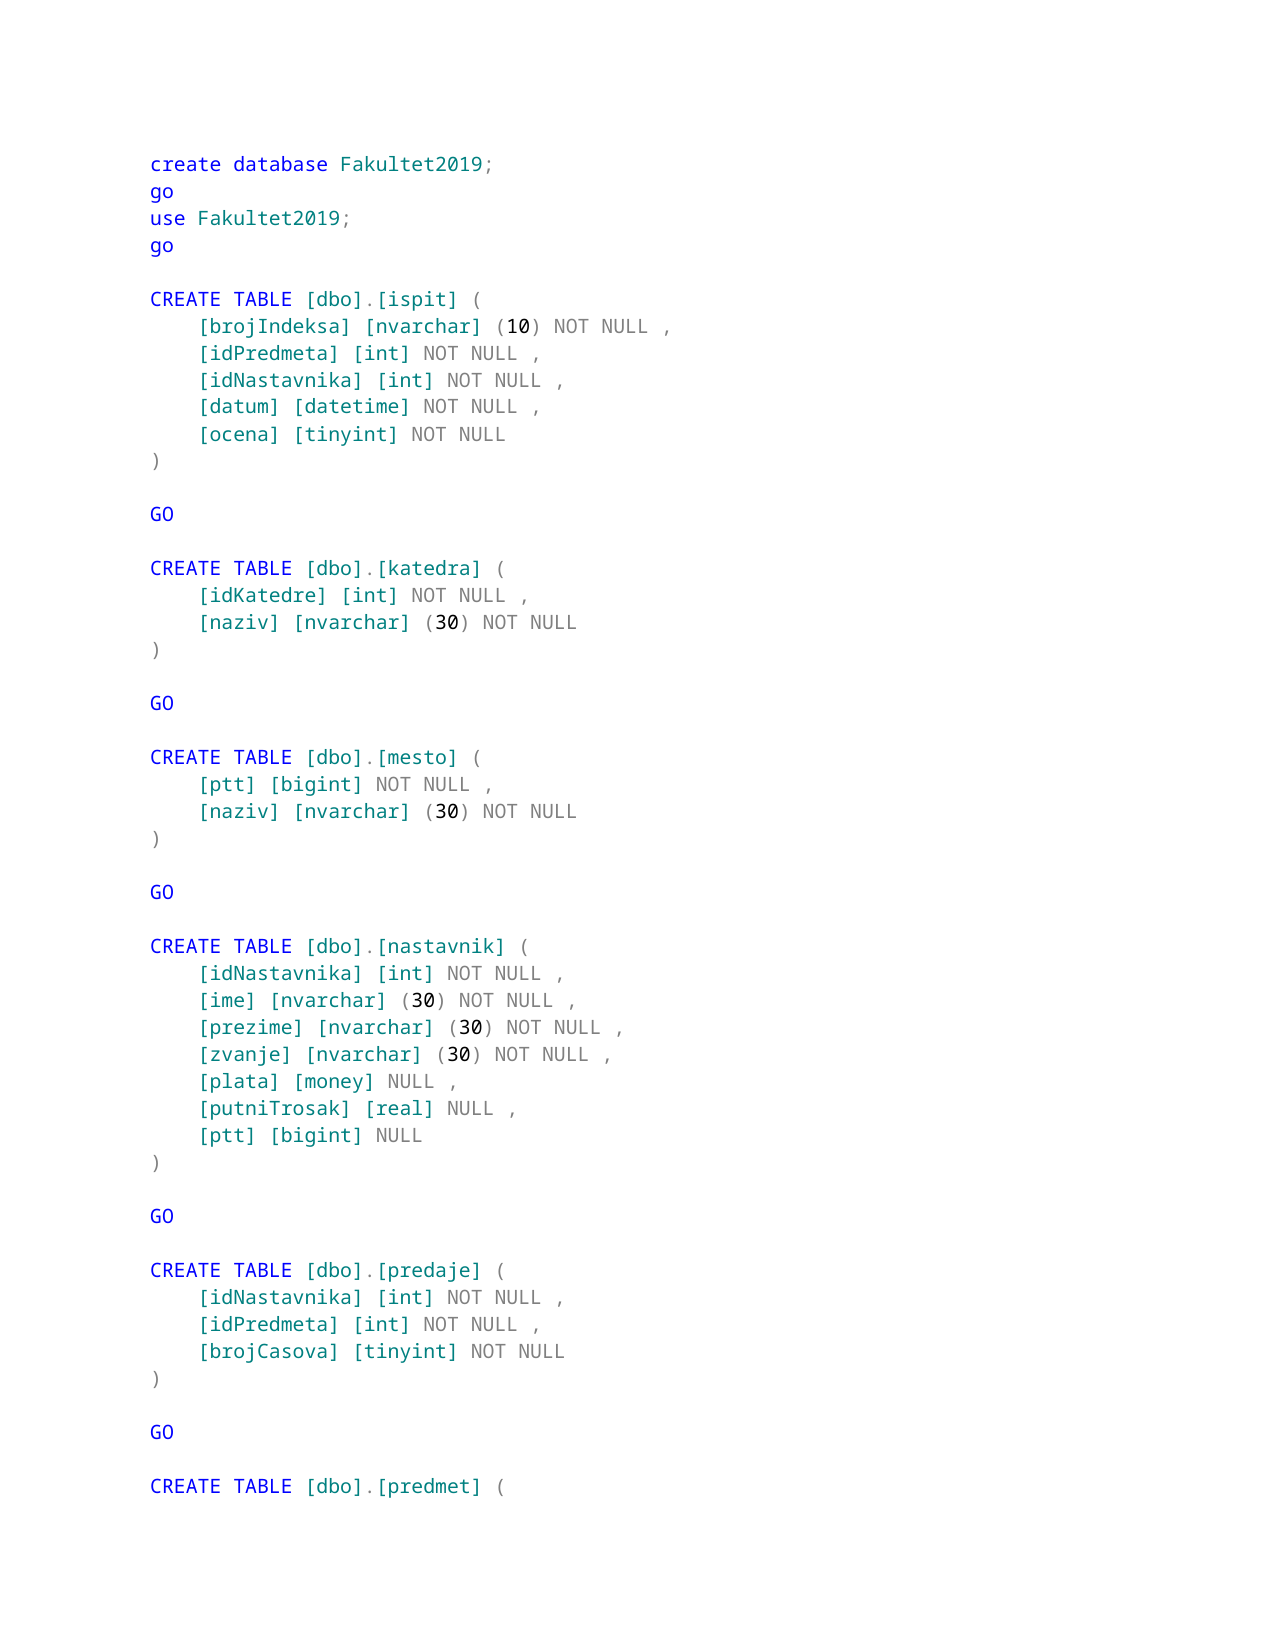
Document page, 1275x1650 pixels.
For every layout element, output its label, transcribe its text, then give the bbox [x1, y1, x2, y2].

text [putniTrosak] [real] NULL , [150, 1094, 1125, 1121]
text CREATE TABLE [dbo].[predmet] ( [150, 1472, 1125, 1499]
text CREATE TABLE [dbo].[ispit] ( [150, 285, 1125, 312]
text create database Fakultet2019; [150, 150, 1125, 177]
text [zvanje] [nvarchar] (30) NOT NULL , [150, 1040, 1125, 1067]
text ) [150, 447, 1125, 474]
text [naziv] [nvarchar] (30) NOT NULL [150, 797, 1125, 824]
text [idNastavnika] [int] NOT NULL , [150, 1283, 1125, 1310]
text GO [150, 878, 1125, 905]
text [brojIndeksa] [nvarchar] (10) NOT NULL , [150, 312, 1125, 339]
text [idNastavnika] [int] NOT NULL , [150, 366, 1125, 393]
text [datum] [datetime] NOT NULL , [150, 393, 1125, 420]
text CREATE TABLE [dbo].[mesto] ( [150, 743, 1125, 771]
text [idNastavnika] [int] NOT NULL , [150, 959, 1125, 986]
text GO [150, 689, 1125, 717]
text CREATE TABLE [dbo].[katedra] ( [150, 555, 1125, 582]
text [ptt] [bigint] NOT NULL , [150, 771, 1125, 797]
text [naziv] [nvarchar] (30) NOT NULL [150, 609, 1125, 636]
text [ime] [nvarchar] (30) NOT NULL , [150, 986, 1125, 1013]
text CREATE TABLE [dbo].[predaje] ( [150, 1256, 1125, 1283]
text GO [150, 501, 1125, 528]
text [brojCasova] [tinyint] NOT NULL [150, 1337, 1125, 1364]
text go [150, 231, 1125, 258]
text use Fakultet2019; [150, 204, 1125, 231]
text [ocena] [tinyint] NOT NULL [150, 420, 1125, 447]
text GO [150, 1418, 1125, 1445]
text ) [150, 636, 1125, 663]
text ) [150, 824, 1125, 851]
text [idPredmeta] [int] NOT NULL , [150, 339, 1125, 366]
text CREATE TABLE [dbo].[nastavnik] ( [150, 932, 1125, 959]
text [ptt] [bigint] NULL [150, 1121, 1125, 1148]
text [plata] [money] NULL , [150, 1067, 1125, 1094]
text [idKatedre] [int] NOT NULL , [150, 582, 1125, 609]
text [prezime] [nvarchar] (30) NOT NULL , [150, 1013, 1125, 1040]
text [idPredmeta] [int] NOT NULL , [150, 1310, 1125, 1337]
text GO [150, 1202, 1125, 1229]
text ) [150, 1364, 1125, 1391]
text go [150, 177, 1125, 204]
text ) [150, 1148, 1125, 1175]
